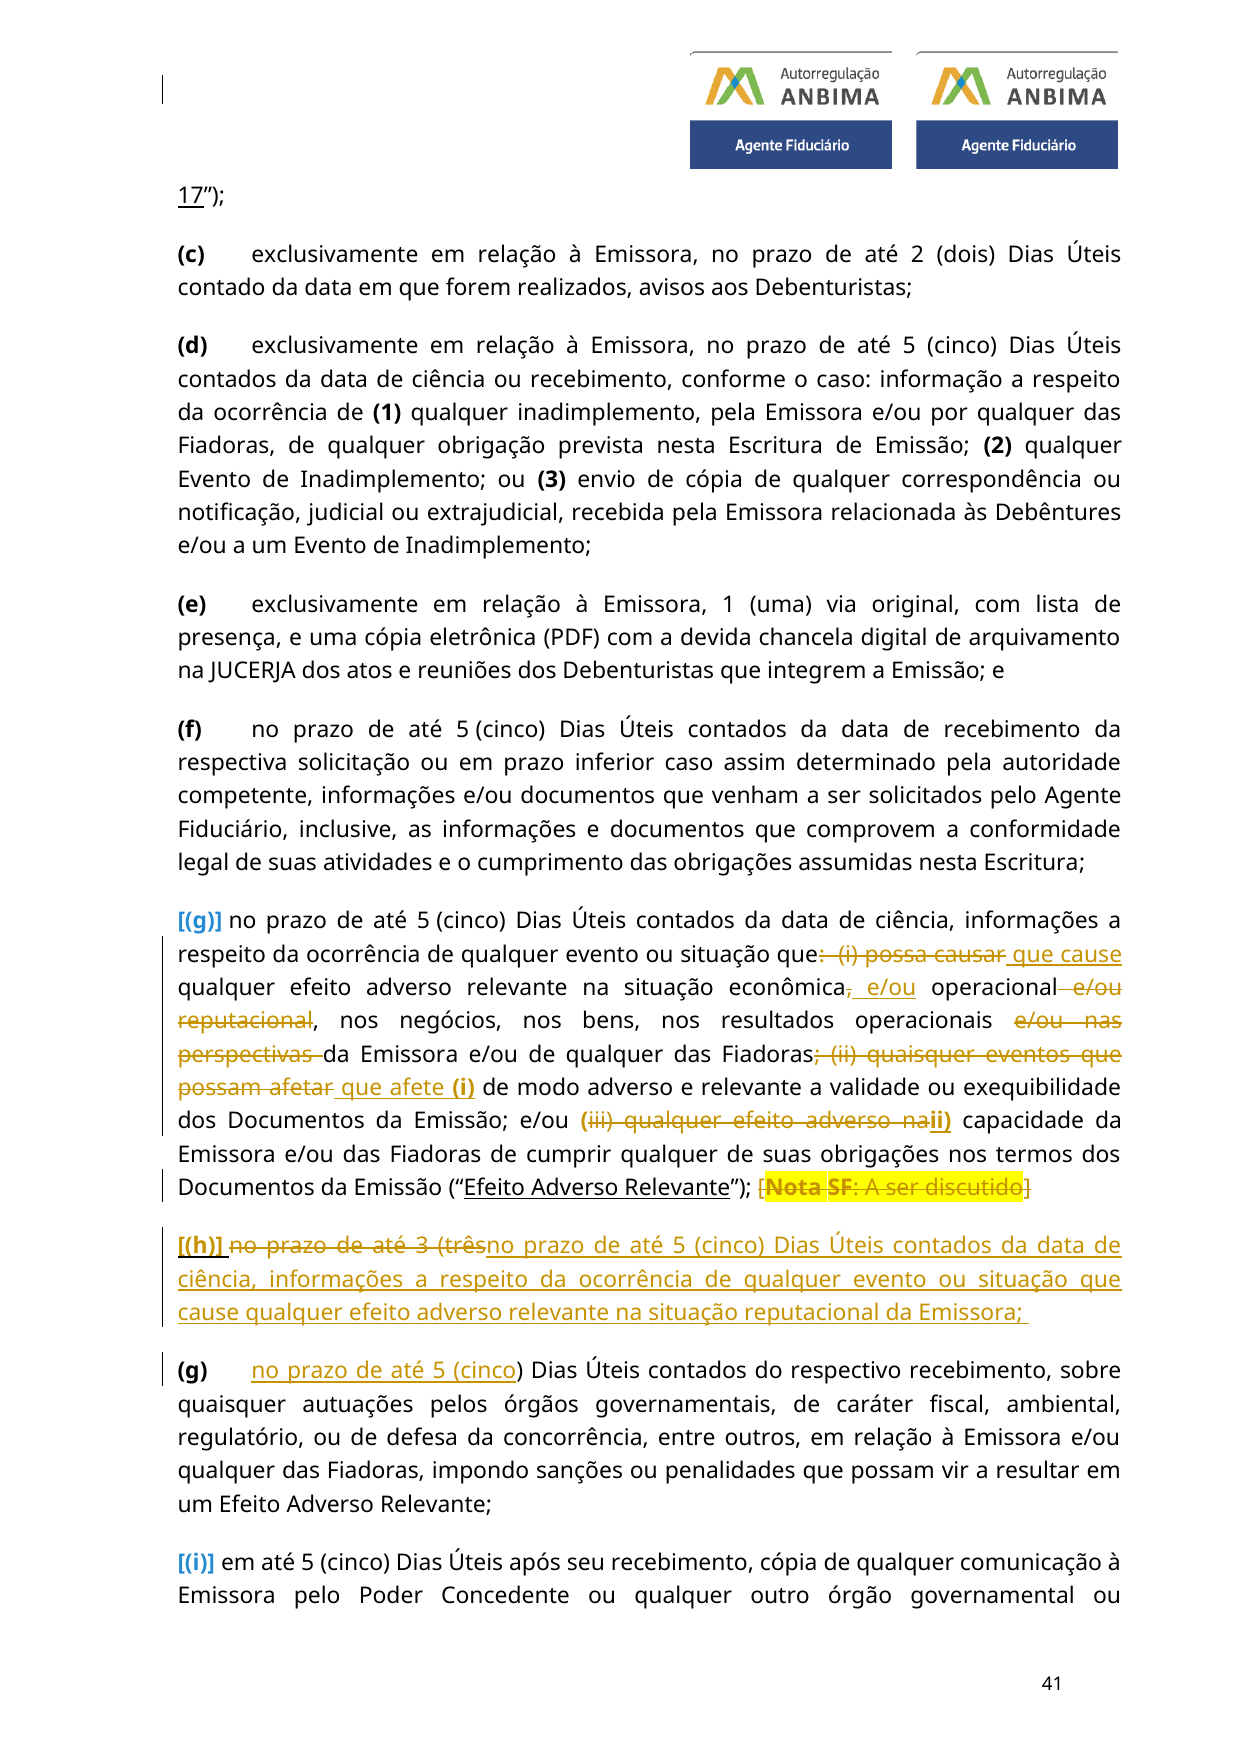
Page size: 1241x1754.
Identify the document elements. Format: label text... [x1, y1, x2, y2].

list exclusivamente em relação à Emissora, 1 (uma) via original, com lista de presença, e uma cópia eletrônica (PDF) com a devida chancela digital de arquivamento na JUCERJA dos atos e reuniões dos Debenturistas que integrem a Emissão; e [177, 586, 1122, 686]
list no prazo de até 5 (cinco) Dias Úteis contados da data de ciência, informações a respeito da ocorrência de qualquer evento ou situação que qualquer efeito adverso relevante na situação econômica operacional, nos negócios, nos bens, nos resultados operacionais da Emissora e/ou de qualquer das Fiadoras de modo adverso e relevante a validade ou exequibilidade dos Documentos da Emissão; e/ou ( capacidade da Emissora e/ou das Fiadoras de cumprir qualquer de suas obrigações nos termos dos Documentos da Emissão (“Efeito Adverso Relevante”); [177, 902, 1122, 1202]
list exclusivamente em relação à Emissora, no prazo de até 2 (dois) Dias Úteis contado da data em que forem realizados, avisos aos Debenturistas; [177, 236, 1122, 302]
picture [914, 51, 1118, 167]
list no prazo de até 5 (cinco) Dias Úteis contados da data de recebimento da respectiva solicitação ou em prazo inferior caso assim determinado pela autoridade competente, informações e/ou documentos que venham a ser solicitados pelo Agente Fiduciário, inclusive, as informações e documentos que comprovem a conformidade legal de suas atividades e o cumprimento das obrigações assumidas nesta Escritura; [177, 711, 1122, 877]
picture [688, 51, 892, 167]
list exclusivamente em relação à Emissora, no prazo de até 5 (cinco) Dias Úteis contados da data de ciência ou recebimento, conforme o caso: informação a respeito da ocorrência de (1) qualquer inadimplemento, pela Emissora e/ou por qualquer das Fiadoras, de qualquer obrigação prevista nesta Escritura de Emissão; (2) qualquer Evento de Inadimplemento; ou (3) envio de cópia de qualquer correspondência ou notificação, judicial ou extrajudicial, recebida pela Emissora relacionada às Debêntures e/ou a um Evento de Inadimplemento; [177, 327, 1122, 561]
list ) Dias Úteis contados do respectivo recebimento, sobre quaisquer autuações pelos órgãos governamentais, de caráter fiscal, ambiental, regulatório, ou de defesa da concorrência, entre outros, em relação à Emissora e/ou qualquer das Fiadoras, impondo sanções ou penalidades que possam vir a resultar em um Efeito Adverso Relevante; [177, 1352, 1122, 1519]
